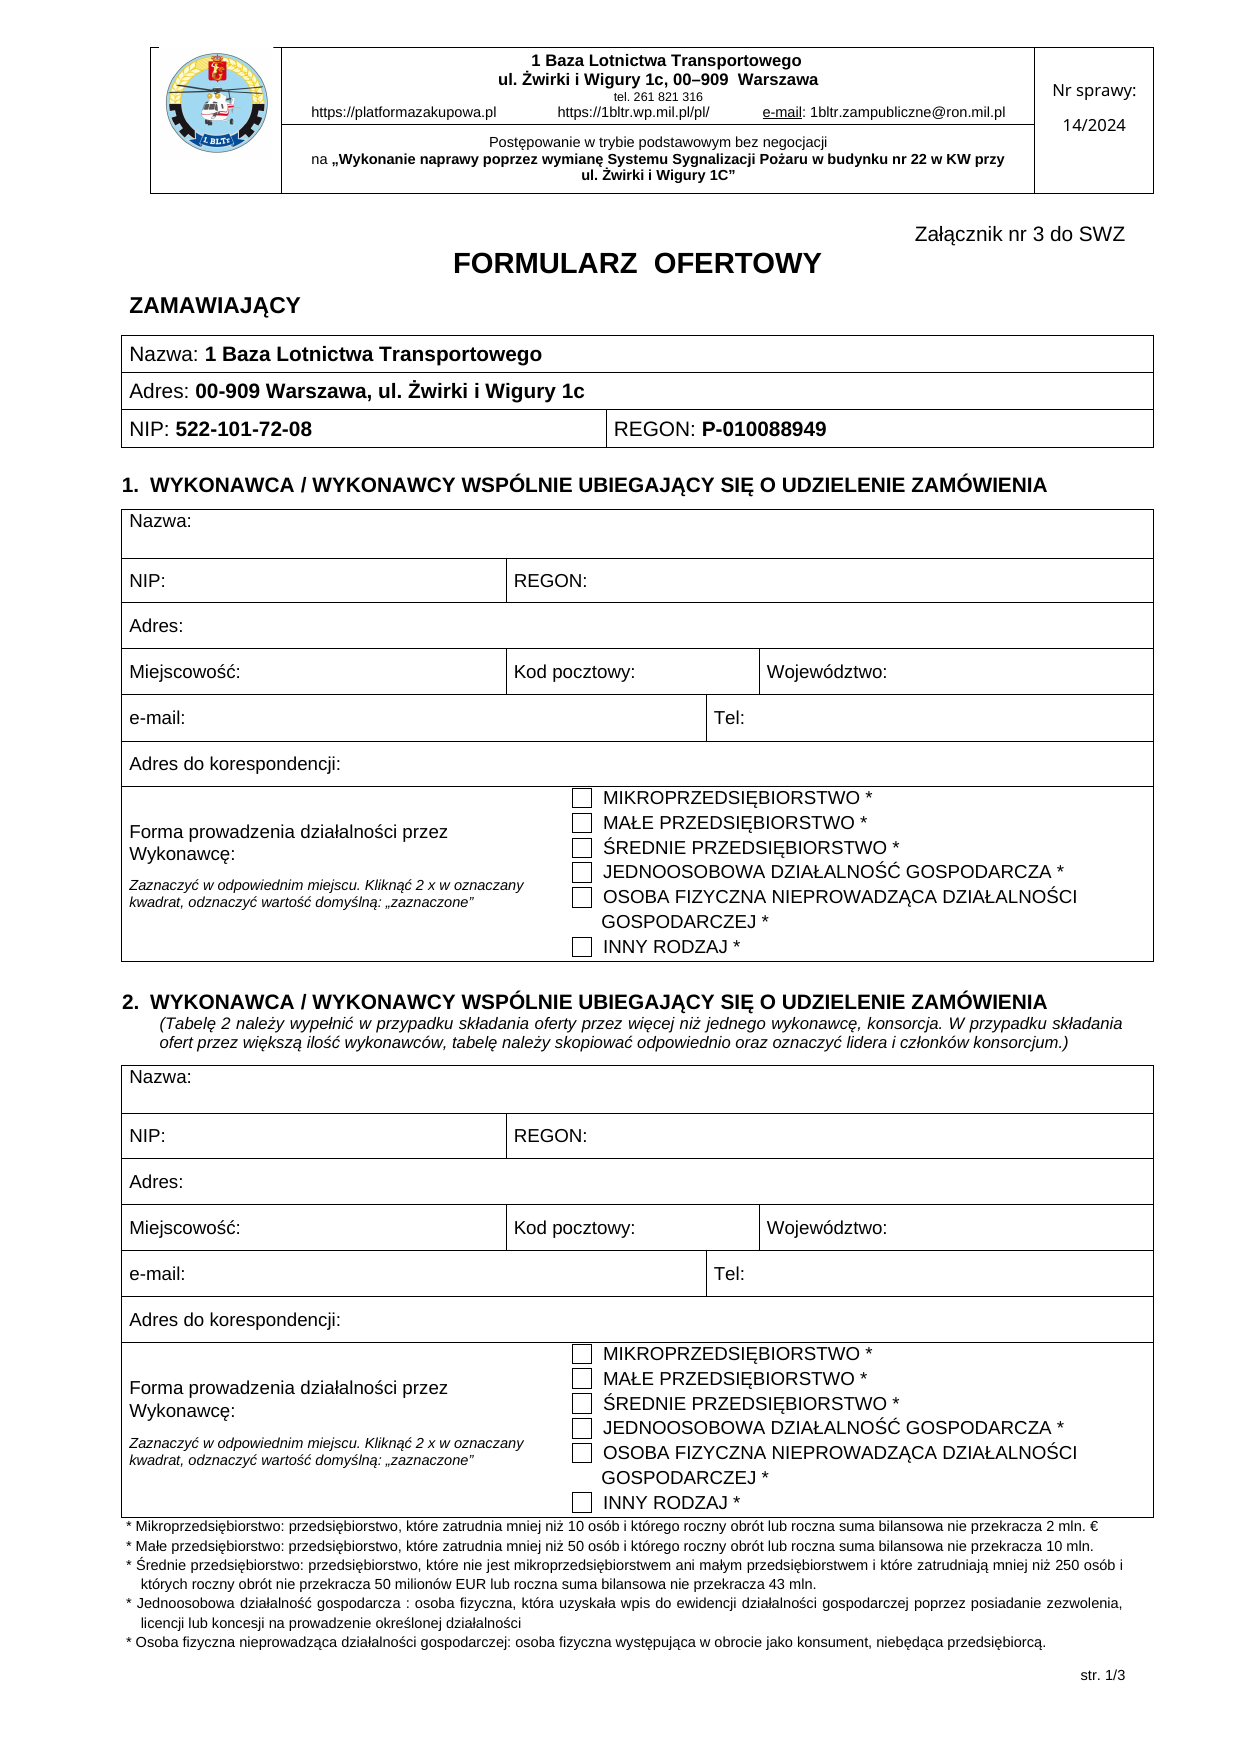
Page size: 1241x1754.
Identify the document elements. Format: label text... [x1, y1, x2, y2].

table_cell Tel: [707, 1251, 1153, 1296]
table_cell MIKROPRZEDSIĘBIORSTWO * MAŁE PRZEDSIĘBIORSTWO * ŚREDNIE PRZEDSIĘBIORSTWO * JEDNOOSOBOWA DZIAŁALNOŚĆ GOSPODARCZA * OSOBA FIZYCZNA NIEPROWADZĄCA DZIAŁALNOŚCI GOSPODARCZEJ * INNY RODZAJ * [564, 787, 1153, 961]
table_cell Adres do korespondencji: [122, 742, 1153, 786]
text * Średnie przedsiębiorstwo: przedsiębiorstwo, które nie jest mikroprzedsiębiorstwem ani małym przedsiębiorstwem i które zatrudniają mniej niż 250 osób i których roczny obrót nie przekracza 50 milionów EUR lub roczna suma bilansowa nie przekracza 43 mln. [126, 1556, 1125, 1592]
text * Mikroprzedsiębiorstwo: przedsiębiorstwo, które zatrudnia mniej niż 10 osób i którego roczny obrót lub roczna suma bilansowa nie przekracza 2 mln. € [126, 1518, 1125, 1535]
table_cell Forma prowadzenia działalności przez Wykonawcę: Zaznaczyć w odpowiednim miejscu. Kliknąć 2 x w oznaczany kwadrat, odznaczyć wartość domyślną: „zaznaczone” [122, 787, 563, 961]
text Załącznik nr 3 do SWZ [900, 222, 1125, 246]
text * Jednoosobowa działalność gospodarcza : osoba fizyczna, która uzyskała wpis do ewidencji działalności gospodarczej poprzez posiadanie zezwolenia, licencji lub koncesji na prowadzenie określonej działalności [126, 1595, 1125, 1631]
table_cell e-mail: [122, 695, 706, 741]
table_cell Kod pocztowy: [507, 649, 759, 694]
table_header ZAMAWIAJĄCY [122, 279, 1153, 334]
table_cell Forma prowadzenia działalności przez Wykonawcę: Zaznaczyć w odpowiednim miejscu. Kliknąć 2 x w oznaczany kwadrat, odznaczyć wartość domyślną: „zaznaczone” [122, 1343, 563, 1517]
text FORMULARZ OFERTOWY [150, 246, 1125, 279]
table_cell Nazwa: 1 Baza Lotnictwa Transportowego [122, 336, 1153, 372]
table_cell Adres: 00-909 Warszawa, ul. Żwirki i Wigury 1c [122, 373, 1153, 409]
text * Małe przedsiębiorstwo: przedsiębiorstwo, które zatrudnia mniej niż 50 osób i którego roczny obrót lub roczna suma bilansowa nie przekracza 10 mln. [126, 1537, 1125, 1554]
table_cell Miejscowość: [122, 649, 506, 694]
table_cell e-mail: [122, 1251, 706, 1296]
table_cell Adres do korespondencji: [122, 1297, 1153, 1342]
table_header Nazwa: [122, 510, 1153, 557]
table_cell Tel: [707, 695, 1153, 741]
list WYKONAWCA / WYKONAWCY WSPÓLNIE UBIEGAJĄCY SIĘ O UDZIELENIE ZAMÓWIENIA [122, 990, 1125, 1014]
picture [159, 47, 274, 159]
table_cell NIP: 522-101-72-08 [122, 410, 606, 447]
table_cell Adres: [122, 1159, 1153, 1204]
table_cell NIP: [122, 1114, 506, 1158]
table_cell REGON: P-010088949 [607, 410, 1153, 447]
table_cell Kod pocztowy: [507, 1205, 759, 1249]
table_cell Adres: [122, 603, 1153, 648]
table_cell REGON: [507, 559, 1153, 602]
table_cell Województwo: [760, 1205, 1153, 1249]
table_cell REGON: [507, 1114, 1153, 1158]
list WYKONAWCA / WYKONAWCY WSPÓLNIE UBIEGAJĄCY SIĘ O UDZIELENIE ZAMÓWIENIA [122, 473, 1125, 497]
text * Osoba fizyczna nieprowadząca działalności gospodarczej: osoba fizyczna występująca w obrocie jako konsument, niebędąca przedsiębiorcą. [126, 1633, 1125, 1650]
table_cell Miejscowość: [122, 1205, 506, 1249]
table_header Nazwa: [122, 1066, 1153, 1113]
table_cell NIP: [122, 559, 506, 602]
table_cell Województwo: [760, 649, 1153, 694]
text (Tabelę 2 należy wypełnić w przypadku składania oferty przez więcej niż jednego wykonawcę, konsorcja. W przypadku składania ofert przez większą ilość wykonawców, tabelę należy skopiować odpowiednio oraz oznaczyć lidera i członków konsorcjum.) [159, 1014, 1125, 1052]
table_cell MIKROPRZEDSIĘBIORSTWO * MAŁE PRZEDSIĘBIORSTWO * ŚREDNIE PRZEDSIĘBIORSTWO * JEDNOOSOBOWA DZIAŁALNOŚĆ GOSPODARCZA * OSOBA FIZYCZNA NIEPROWADZĄCA DZIAŁALNOŚCI GOSPODARCZEJ * INNY RODZAJ * [564, 1343, 1153, 1517]
